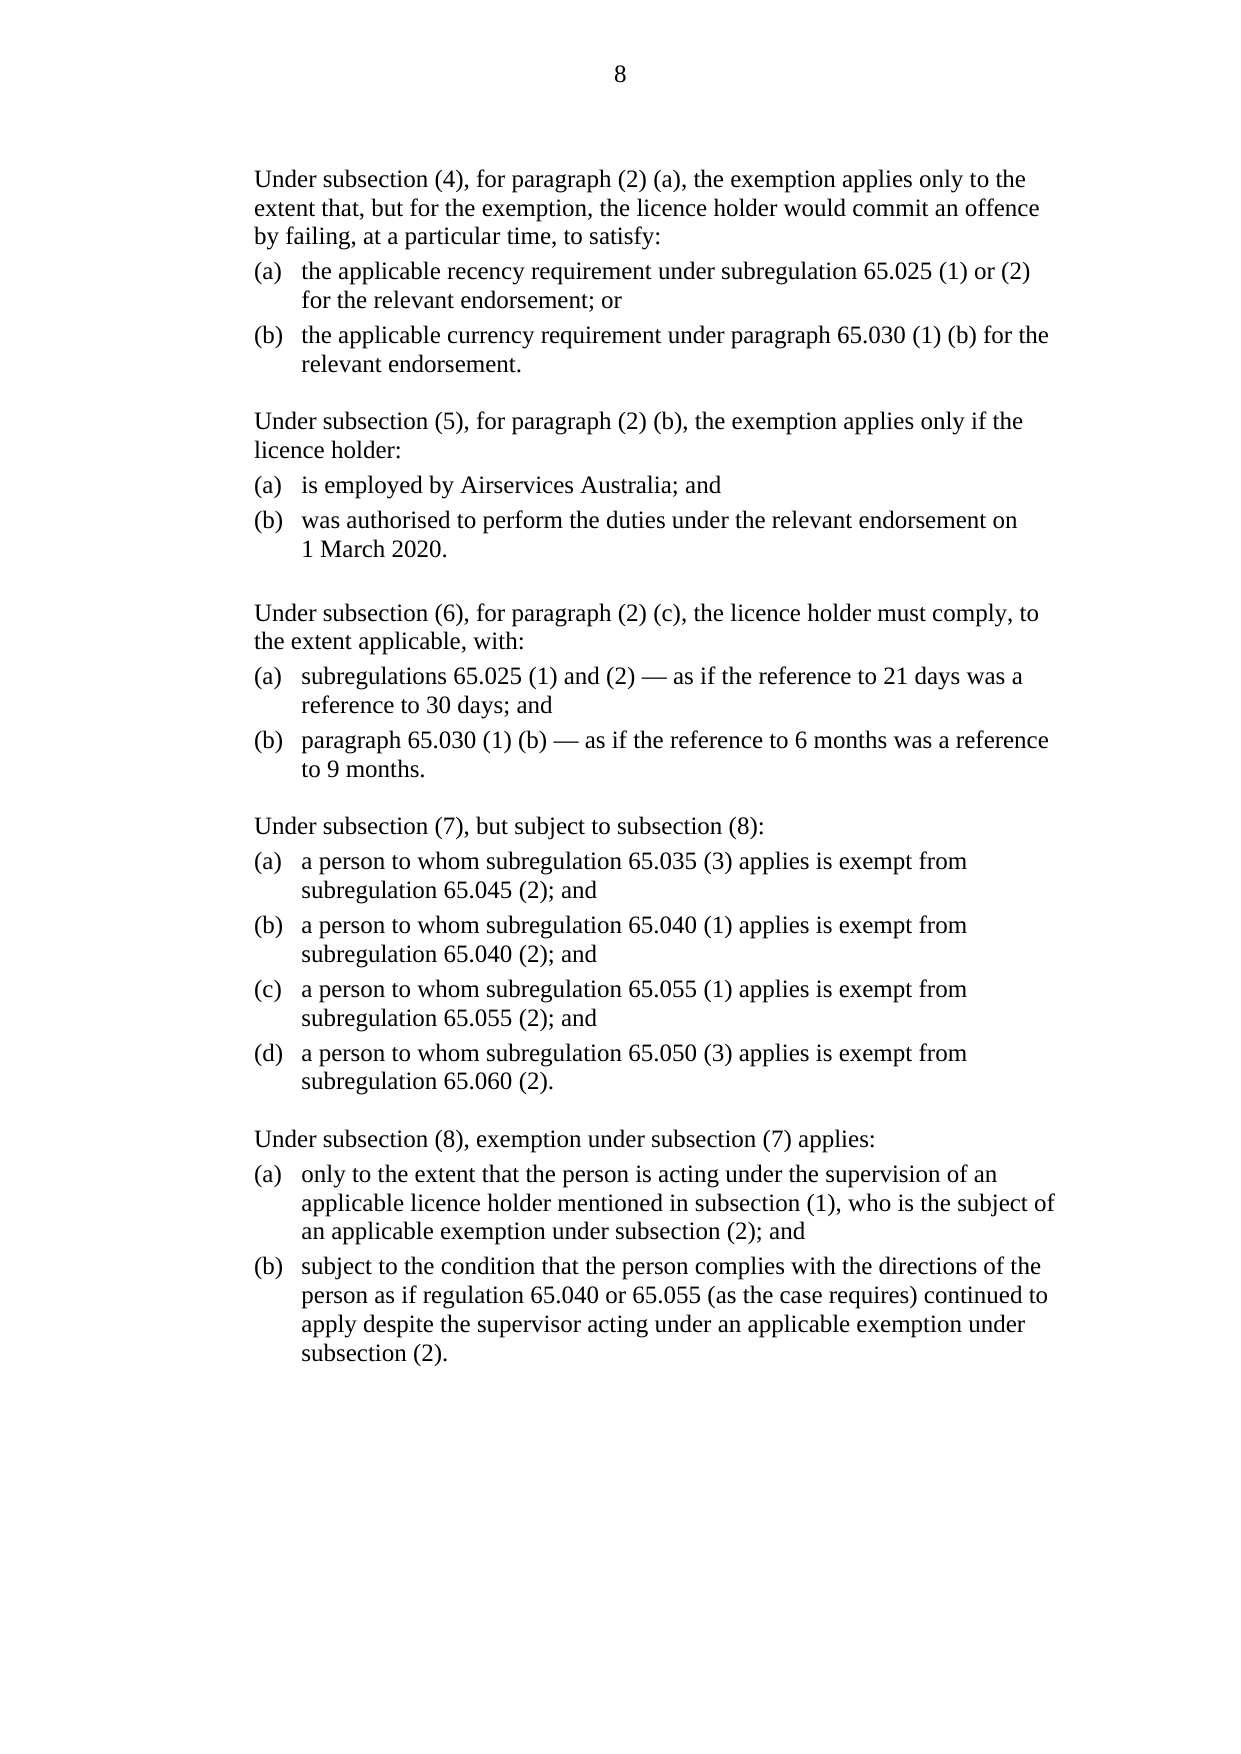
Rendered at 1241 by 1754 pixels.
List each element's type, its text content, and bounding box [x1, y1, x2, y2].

text (a) only to the extent that the person is acting under the supervision of an applicable licence holder mentioned in subsection (1), who is the subject of an applicable exemption under subsection (2); and [254, 1159, 1063, 1245]
text (b) paragraph 65.030 (1) (b) — as if the reference to 6 months was a reference to 9 months. [254, 725, 1063, 783]
text (b) was authorised to perform the duties under the relevant endorsement on 1 March 2020. [254, 505, 1063, 563]
text (a) the applicable recency requirement under subregulation 65.025 (1) or (2) for the relevant endorsement; or [254, 256, 1063, 314]
text (c) a person to whom subregulation 65.055 (1) applies is exempt from subregulation 65.055 (2); and [254, 974, 1063, 1031]
text (a) a person to whom subregulation 65.035 (3) applies is exempt from subregulation 65.045 (2); and [254, 846, 1063, 904]
text (b) a person to whom subregulation 65.040 (1) applies is exempt from subregulation 65.040 (2); and [254, 910, 1063, 968]
text (a) is employed by Airservices Australia; and [254, 470, 1063, 499]
text Under subsection (7), but subject to subsection (8): [148, 811, 1063, 840]
text (d) a person to whom subregulation 65.050 (3) applies is exempt from subregulation 65.060 (2). [254, 1038, 1063, 1095]
text Under subsection (4), for paragraph (2) (a), the exemption applies only to the extent that, but for the exemption, the licence holder would commit an offence by failing, at a particular time, to satisfy: [148, 164, 1063, 250]
text Under subsection (6), for paragraph (2) (c), the licence holder must comply, to the extent applicable, with: [148, 598, 1063, 655]
text (b) the applicable currency requirement under paragraph 65.030 (1) (b) for the relevant endorsement. [254, 320, 1063, 378]
text Under subsection (8), exemption under subsection (7) applies: [148, 1124, 1063, 1153]
text Under subsection (5), for paragraph (2) (b), the exemption applies only if the licence holder: [148, 406, 1063, 464]
text (b) subject to the condition that the person complies with the directions of the person as if regulation 65.040 or 65.055 (as the case requires) continued to apply despite the supervisor acting under an applicable exemption under subsection (2). [254, 1251, 1063, 1366]
text (a) subregulations 65.025 (1) and (2) — as if the reference to 21 days was a reference to 30 days; and [254, 661, 1063, 719]
